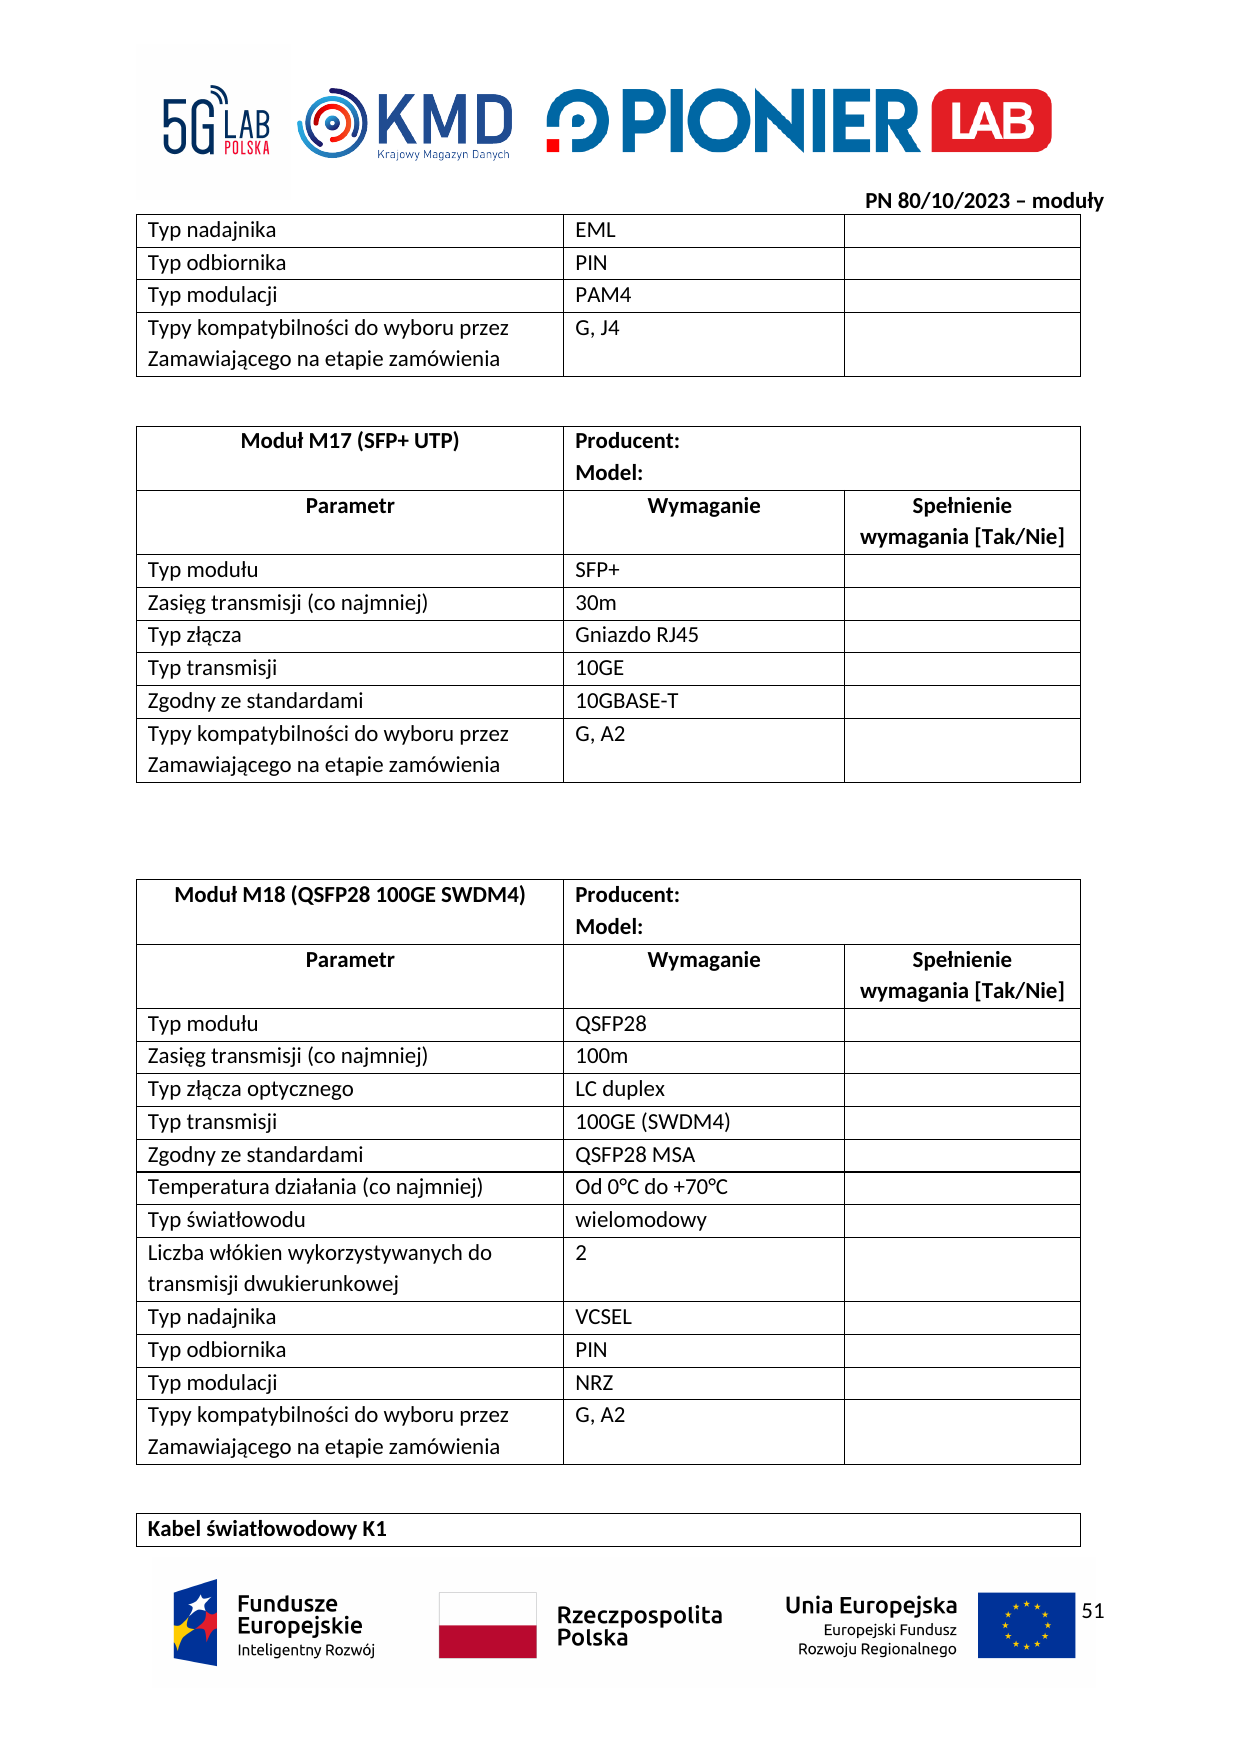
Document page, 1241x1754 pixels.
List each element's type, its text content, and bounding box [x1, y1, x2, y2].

table_cell [845, 1107, 1080, 1139]
table_cell 30m [564, 588, 844, 619]
table_cell G, J4 [564, 313, 844, 376]
table_cell Typ nadajnika [137, 215, 563, 247]
table_cell Zasięg transmisji (co najmniej) [137, 1042, 563, 1073]
table_cell [845, 1140, 1080, 1171]
table_cell Zgodny ze standardami [137, 1140, 563, 1171]
table_cell Typ nadajnika [137, 1302, 563, 1334]
table_cell Typy kompatybilności do wyboru przez Zamawiającego na etapie zamówienia [137, 1400, 563, 1463]
table_cell Typ transmisji [137, 1107, 563, 1139]
table_cell PIN [564, 1335, 844, 1367]
table_cell Typy kompatybilności do wyboru przez Zamawiającego na etapie zamówienia [137, 313, 563, 376]
table_header Kabel światłowodowy K1 [137, 1514, 1080, 1546]
table_cell [845, 1205, 1080, 1237]
table_header Producent: Model: [564, 427, 1080, 490]
table_cell Gniazdo RJ45 [564, 621, 844, 652]
table_cell [845, 1009, 1080, 1041]
table_cell VCSEL [564, 1302, 844, 1334]
table_header Moduł M18 (QSFP28 100GE SWDM4) [137, 880, 563, 944]
table_cell Wymaganie [564, 491, 844, 554]
table_cell [845, 248, 1080, 279]
table_cell [845, 1400, 1080, 1463]
table_cell Typ modulacji [137, 280, 563, 312]
table_cell 10GE [564, 653, 844, 685]
picture [135, 44, 545, 200]
table_cell Typ odbiornika [137, 1335, 563, 1367]
table_cell Typ złącza [137, 621, 563, 652]
table_cell Spełnienie wymagania [Tak/Nie] [845, 491, 1080, 554]
table_cell QSFP28 MSA [564, 1140, 844, 1171]
table_cell [845, 653, 1080, 685]
table_cell Zgodny ze standardami [137, 686, 563, 718]
table_cell G, A2 [564, 1400, 844, 1463]
table_cell 10GBASE-T [564, 686, 844, 718]
table_cell [845, 555, 1080, 587]
table_cell Od 0°C do +70°C [564, 1173, 844, 1204]
table_cell Typ odbiornika [137, 248, 563, 279]
table_cell 100m [564, 1042, 844, 1073]
picture [152, 1557, 1097, 1688]
table_cell [845, 686, 1080, 718]
table_cell [845, 1335, 1080, 1367]
table_cell wielomodowy [564, 1205, 844, 1237]
table_cell SFP+ [564, 555, 844, 587]
table_cell Typ złącza optycznego [137, 1074, 563, 1106]
table_cell PAM4 [564, 280, 844, 312]
table_cell [845, 621, 1080, 652]
table_cell Zasięg transmisji (co najmniej) [137, 588, 563, 619]
table_cell Typ modulacji [137, 1368, 563, 1399]
table_cell Wymaganie [564, 945, 844, 1008]
table_cell [845, 1238, 1080, 1301]
table_cell PIN [564, 248, 844, 279]
table_cell [845, 1042, 1080, 1073]
table_cell [845, 588, 1080, 619]
table_cell G, A2 [564, 719, 844, 782]
table_cell [845, 280, 1080, 312]
table_cell 2 [564, 1238, 844, 1301]
table_cell EML [564, 215, 844, 247]
table_cell [845, 313, 1080, 376]
table_cell QSFP28 [564, 1009, 844, 1041]
table_cell Spełnienie wymagania [Tak/Nie] [845, 945, 1080, 1008]
table_cell [845, 1173, 1080, 1204]
picture [546, 87, 1052, 153]
table_header Producent: Model: [564, 880, 1080, 944]
table_cell Parametr [137, 491, 563, 554]
table_cell [845, 1302, 1080, 1334]
table_cell [845, 215, 1080, 247]
table_header Moduł M17 (SFP+ UTP) [137, 427, 563, 490]
table_cell Parametr [137, 945, 563, 1008]
table_cell Typ transmisji [137, 653, 563, 685]
table_cell [845, 719, 1080, 782]
table_cell LC duplex [564, 1074, 844, 1106]
table_cell [845, 1368, 1080, 1399]
table_cell Typ światłowodu [137, 1205, 563, 1237]
table_cell 100GE (SWDM4) [564, 1107, 844, 1139]
table_cell Typy kompatybilności do wyboru przez Zamawiającego na etapie zamówienia [137, 719, 563, 782]
table_cell Typ modułu [137, 1009, 563, 1041]
table_cell NRZ [564, 1368, 844, 1399]
table_cell [845, 1074, 1080, 1106]
table_cell Typ modułu [137, 555, 563, 587]
table_cell Temperatura działania (co najmniej) [137, 1173, 563, 1204]
table_cell Liczba włókien wykorzystywanych do transmisji dwukierunkowej [137, 1238, 563, 1301]
